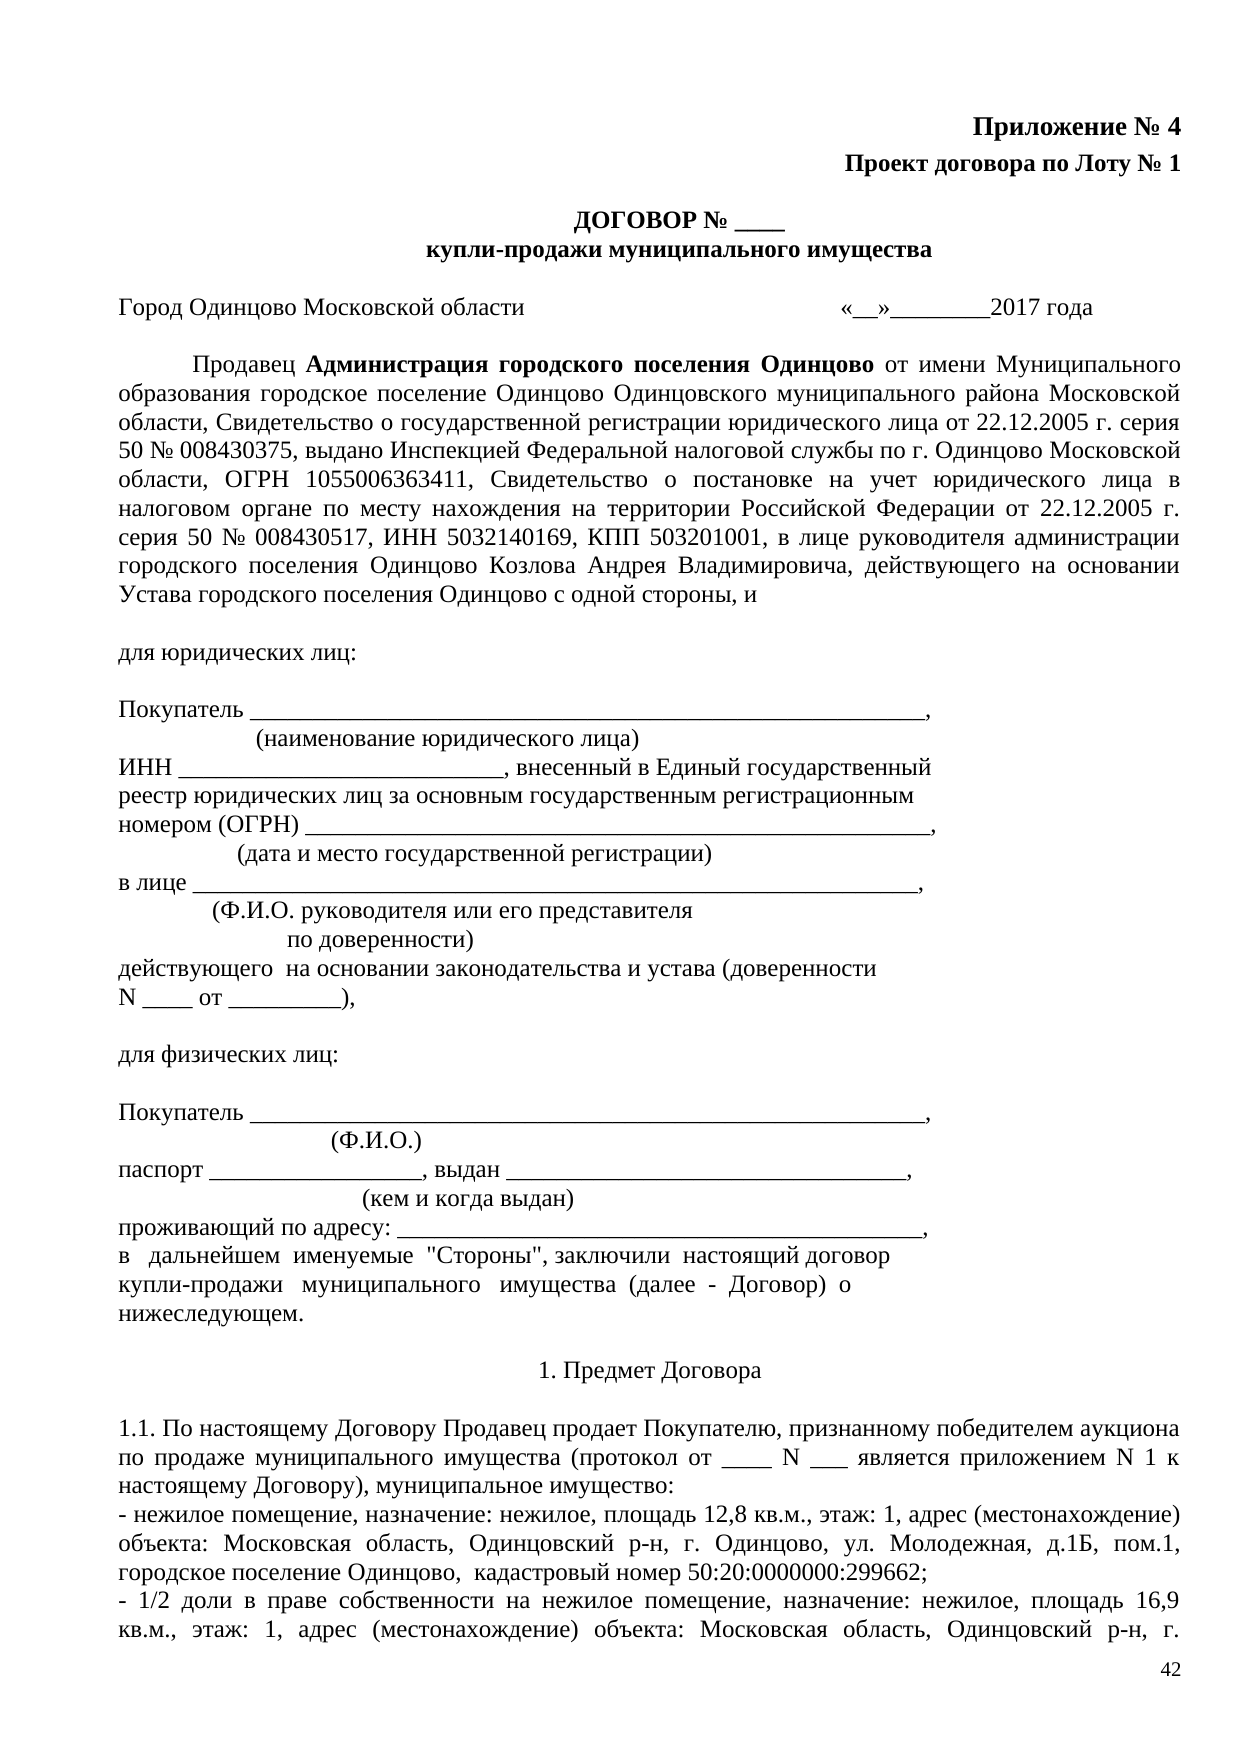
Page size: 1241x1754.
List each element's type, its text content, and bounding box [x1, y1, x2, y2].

text паспорт _________________, выдан ________________________________, [118, 1154, 1181, 1183]
text купли-продажи муниципального имущества (далее - Договор) о [118, 1269, 1181, 1298]
text 1. Предмет Договора [118, 1355, 1181, 1384]
text для юридических лиц: [118, 637, 1181, 665]
text ДОГОВОР № ____ [118, 205, 1181, 234]
text в лице __________________________________________________________, [118, 867, 1181, 895]
text (дата и место государственной регистрации) [118, 838, 1181, 867]
text реестр юридических лиц за основным государственным регистрационным [118, 780, 1181, 809]
text (Ф.И.О. руководителя или его представителя [118, 895, 1181, 924]
text проживающий по адресу: __________________________________________, [118, 1212, 1181, 1240]
text по доверенности) [118, 924, 1181, 953]
text в дальнейшем именуемые "Стороны", заключили настоящий договор [118, 1240, 1181, 1269]
text 1.1. По настоящему Договору Продавец продает Покупателю, признанному победителем аукциона по продаже муниципального имущества (протокол от ____ N ___ является приложением N 1 к настоящему Договору), муниципальное имущество: [118, 1413, 1181, 1499]
text номером (ОГРН) __________________________________________________, [118, 809, 1181, 838]
text Приложение № 4 [118, 110, 1181, 142]
text для физических лиц: [118, 1039, 1181, 1068]
text Покупатель ______________________________________________________, [118, 694, 1181, 723]
text (Ф.И.О.) [118, 1125, 1181, 1154]
text Проект договора по Лоту № 1 [118, 148, 1181, 177]
text ИНН __________________________, внесенный в Единый государственный [118, 752, 1181, 780]
text действующего на основании законодательства и устава (доверенности [118, 953, 1181, 982]
text (кем и когда выдан) [118, 1183, 1181, 1212]
text Продавец Администрация городского поселения Одинцово от имени Муниципального образования городское поселение Одинцово Одинцовского муниципального района Московской области, Свидетельство о государственной регистрации юридического лица от 22.12.2005 г. серия 50 № 008430375, выдано Инспекцией Федеральной налоговой службы по г. Одинцово Московской области, ОГРН 1055006363411, Свидетельство о постановке на учет юридического лица в налоговом органе по месту нахождения на территории Российской Федерации от 22.12.2005 г. серия 50 № 008430517, ИНН 5032140169, КПП 503201001, в лице руководителя администрации городского поселения Одинцово Козлова Андрея Владимировича, действующего на основании Устава городского поселения Одинцово с одной стороны, и [118, 349, 1181, 608]
text купли-продажи муниципального имущества [118, 234, 1181, 263]
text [118, 1585, 1181, 1643]
text N ____ от _________), [118, 982, 1181, 1010]
text Покупатель ______________________________________________________, [118, 1097, 1181, 1125]
text нижеследующем. [118, 1298, 1181, 1327]
text (наименование юридического лица) [118, 723, 1181, 752]
text - нежилое помещение, назначение: нежилое, площадь 12,8 кв.м., этаж: 1, адрес (местонахождение) объекта: Московская область, Одинцовский р-н, г. Одинцово, ул. Молодежная, д.1Б, пом.1, городское поселение Одинцово, кадастровый номер 50:20:0000000:299662; [118, 1499, 1181, 1585]
text Город Одинцово Московской области «__»________2017 года [118, 292, 1181, 320]
